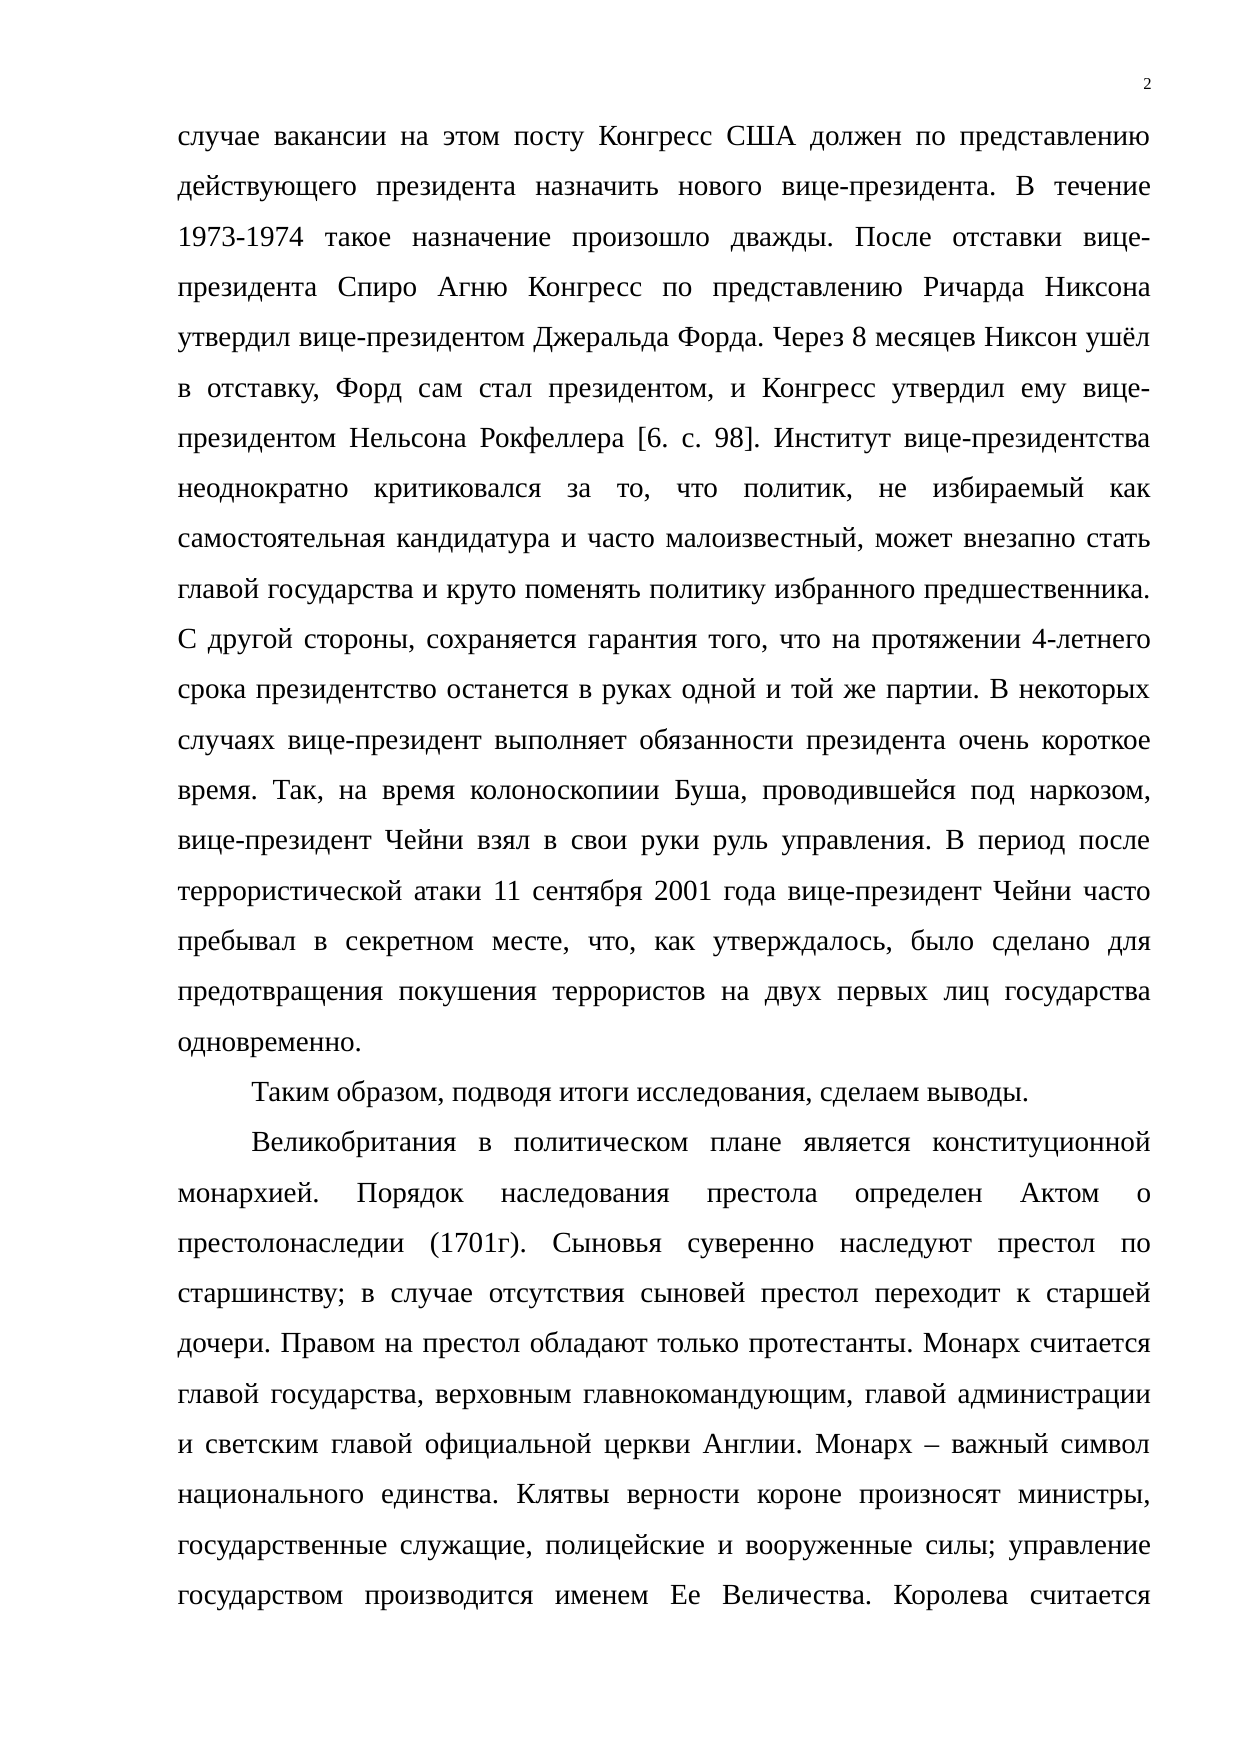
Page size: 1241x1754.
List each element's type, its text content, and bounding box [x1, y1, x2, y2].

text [177, 1124, 1152, 1611]
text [177, 118, 1152, 1057]
text Таким образом, подводя итоги исследования, сделаем выводы. [177, 1074, 1152, 1108]
